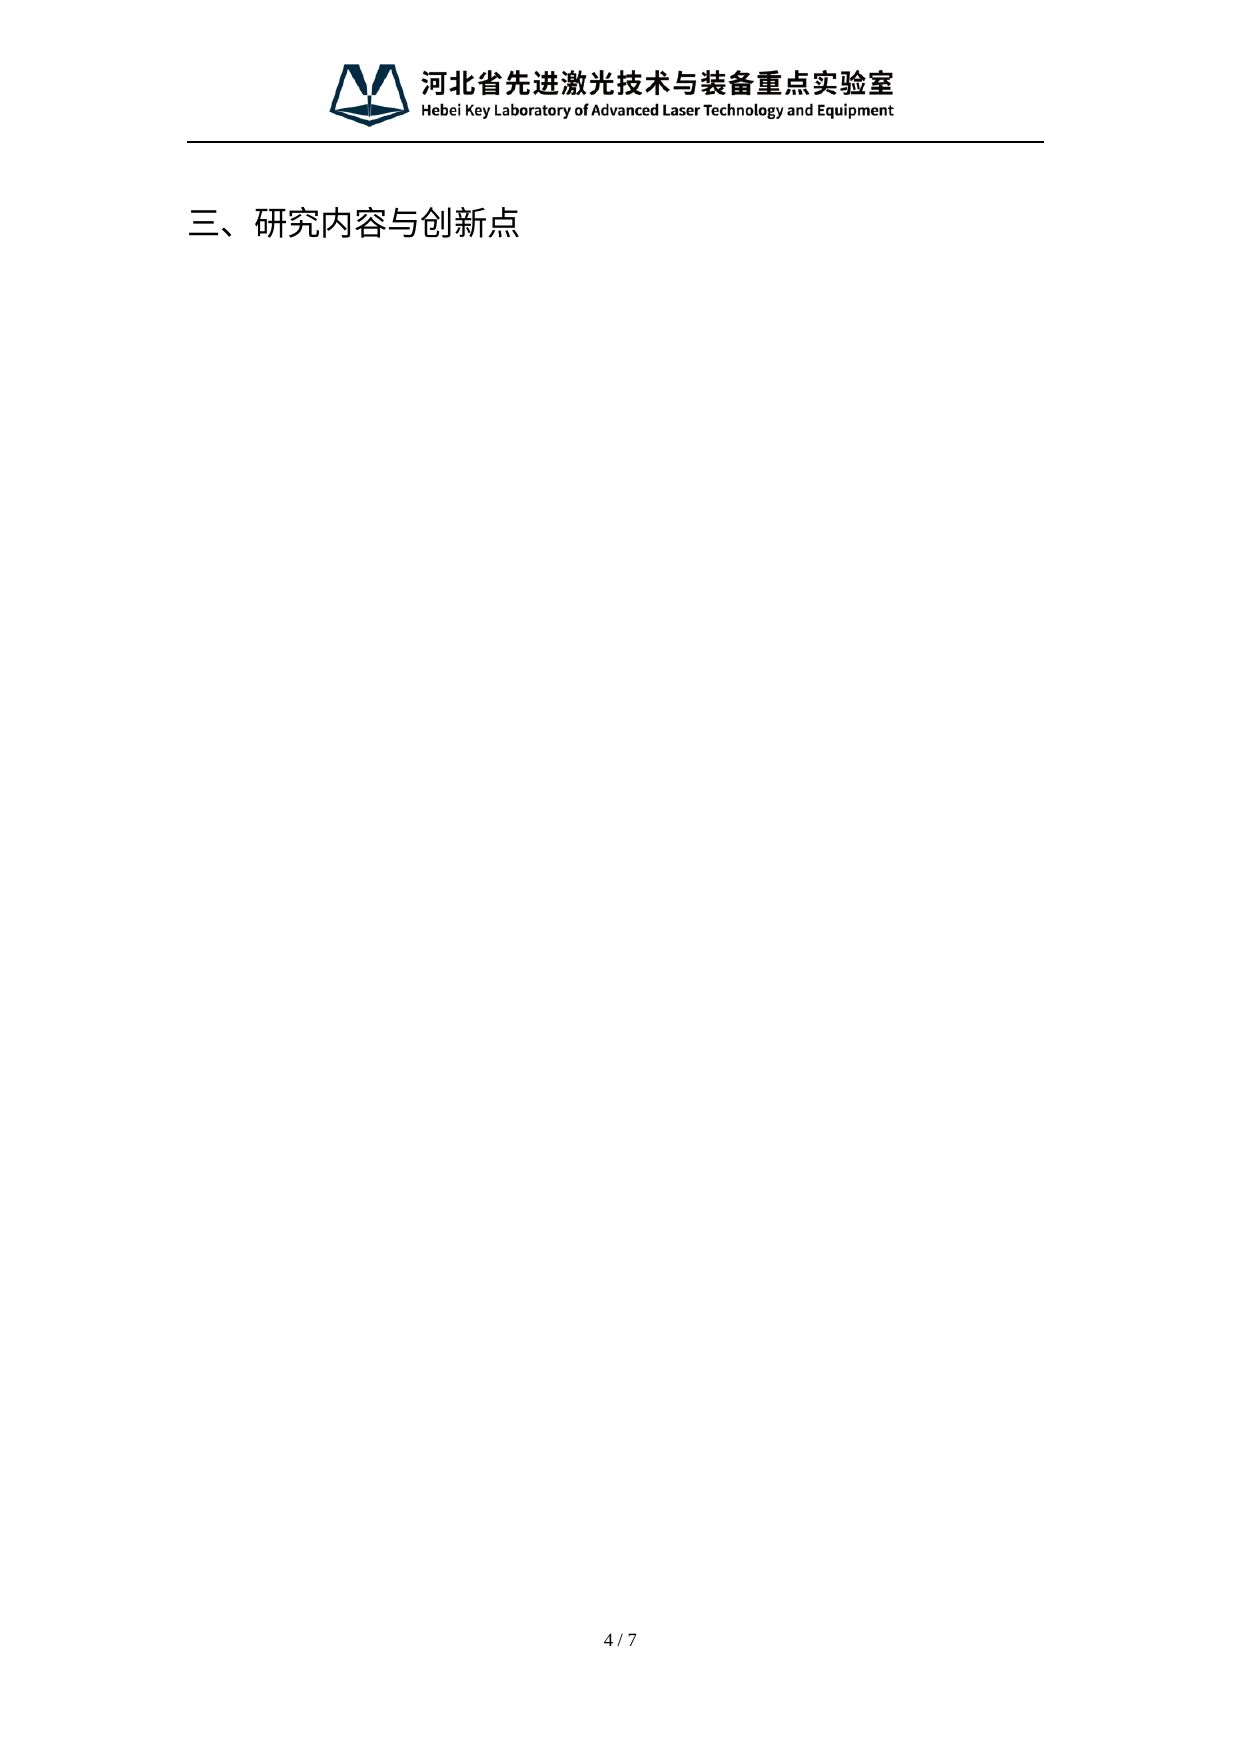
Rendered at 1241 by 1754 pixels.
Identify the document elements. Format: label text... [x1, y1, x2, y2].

list 研究内容与创新点 [187, 188, 1053, 253]
picture [308, 41, 914, 136]
